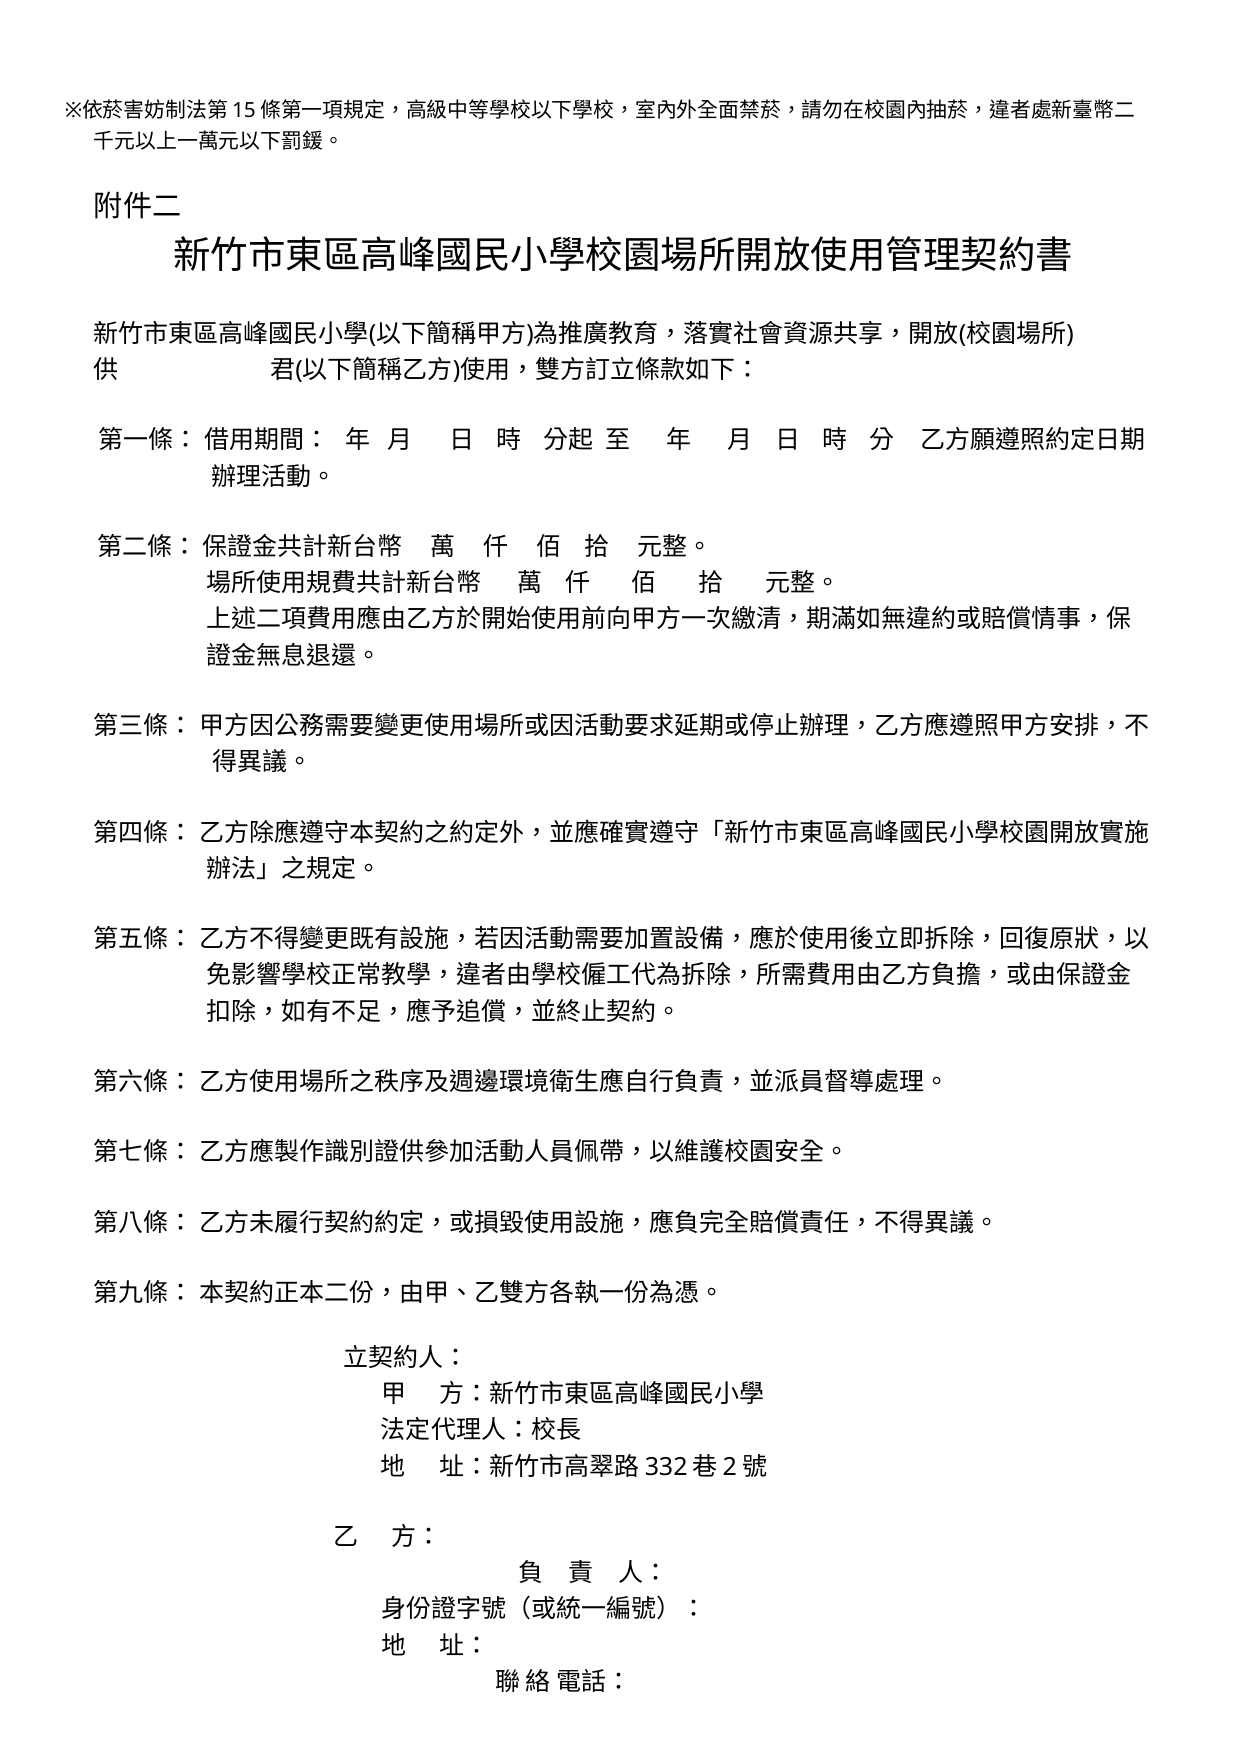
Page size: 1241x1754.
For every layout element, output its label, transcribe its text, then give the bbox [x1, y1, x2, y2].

text 附件二 [94, 183, 1152, 225]
text 身份證字號（或統一編號）： [94, 1589, 1152, 1625]
text 甲 方：新竹市東區高峰國民小學 [94, 1373, 1152, 1410]
text 上述二項費用應由乙方於開始使用前向甲方一次繳清，期滿如無違約或賠償情事，保證金無息退還。 [206, 599, 1152, 671]
text 第三條： 甲方因公務需要變更使用場所或因活動要求延期或停止辦理，乙方應遵照甲方安排，不得異議。 [94, 705, 1152, 778]
text 地 址：新竹市高翠路332巷2號 [94, 1446, 1152, 1482]
text 供 君(以下簡稱乙方)使用，雙方訂立條款如下： [94, 349, 1146, 386]
text 新竹市東區高峰國民小學(以下簡稱甲方)為推廣教育，落實社會資源共享，開放(校園場所) [94, 313, 1152, 349]
text 第七條： 乙方應製作識別證供參加活動人員佩帶，以維護校園安全。 [94, 1132, 1152, 1168]
text 負 責 人： [519, 1553, 1152, 1589]
text ※依菸害妨制法第15條第一項規定，高級中等學校以下學校，室內外全面禁菸，請勿在校園內抽菸，違者處新臺幣二千元以上一萬元以下罰鍰。 [64, 94, 1152, 154]
text 立契約人： [94, 1337, 1152, 1373]
text 聯 絡 電話： [94, 1661, 1152, 1698]
text 第五條： 乙方不得變更既有設施，若因活動需要加置設備，應於使用後立即拆除，回復原狀，以免影響學校正常教學，違者由學校僱工代為拆除，所需費用由乙方負擔，或由保證金扣除，如有不足，應予追償，並終止契約。 [94, 918, 1152, 1027]
text 地 址： [94, 1625, 1152, 1661]
text 新竹市東區高峰國民小學校園場所開放使用管理契約書 [94, 225, 1152, 279]
text 法定代理人：校長 [94, 1410, 1152, 1446]
text 第一條： 借用期間： 年 月 日 時 分起 至 年 月 日 時 分 乙方願遵照約定日期辦理活動。 [98, 420, 1152, 492]
text 第九條： 本契約正本二份，由甲、乙雙方各執一份為憑。 [94, 1272, 1152, 1308]
text 乙 方： [94, 1516, 1152, 1553]
text 第六條： 乙方使用場所之秩序及週邊環境衛生應自行負責，並派員督導處理。 [94, 1061, 1152, 1098]
text 第八條： 乙方未履行契約約定，或損毀使用設施，應負完全賠償責任，不得異議。 [94, 1202, 1152, 1238]
text 第二條： 保證金共計新台幣 萬 仟 佰 拾 元整。 [97, 526, 1152, 563]
text 場所使用規費共計新台幣 萬 仟 佰 拾 元整。 [94, 563, 1152, 599]
text 第四條： 乙方除應遵守本契約之約定外，並應確實遵守「新竹市東區高峰國民小學校園開放實施辦法」之規定。 [94, 812, 1152, 884]
